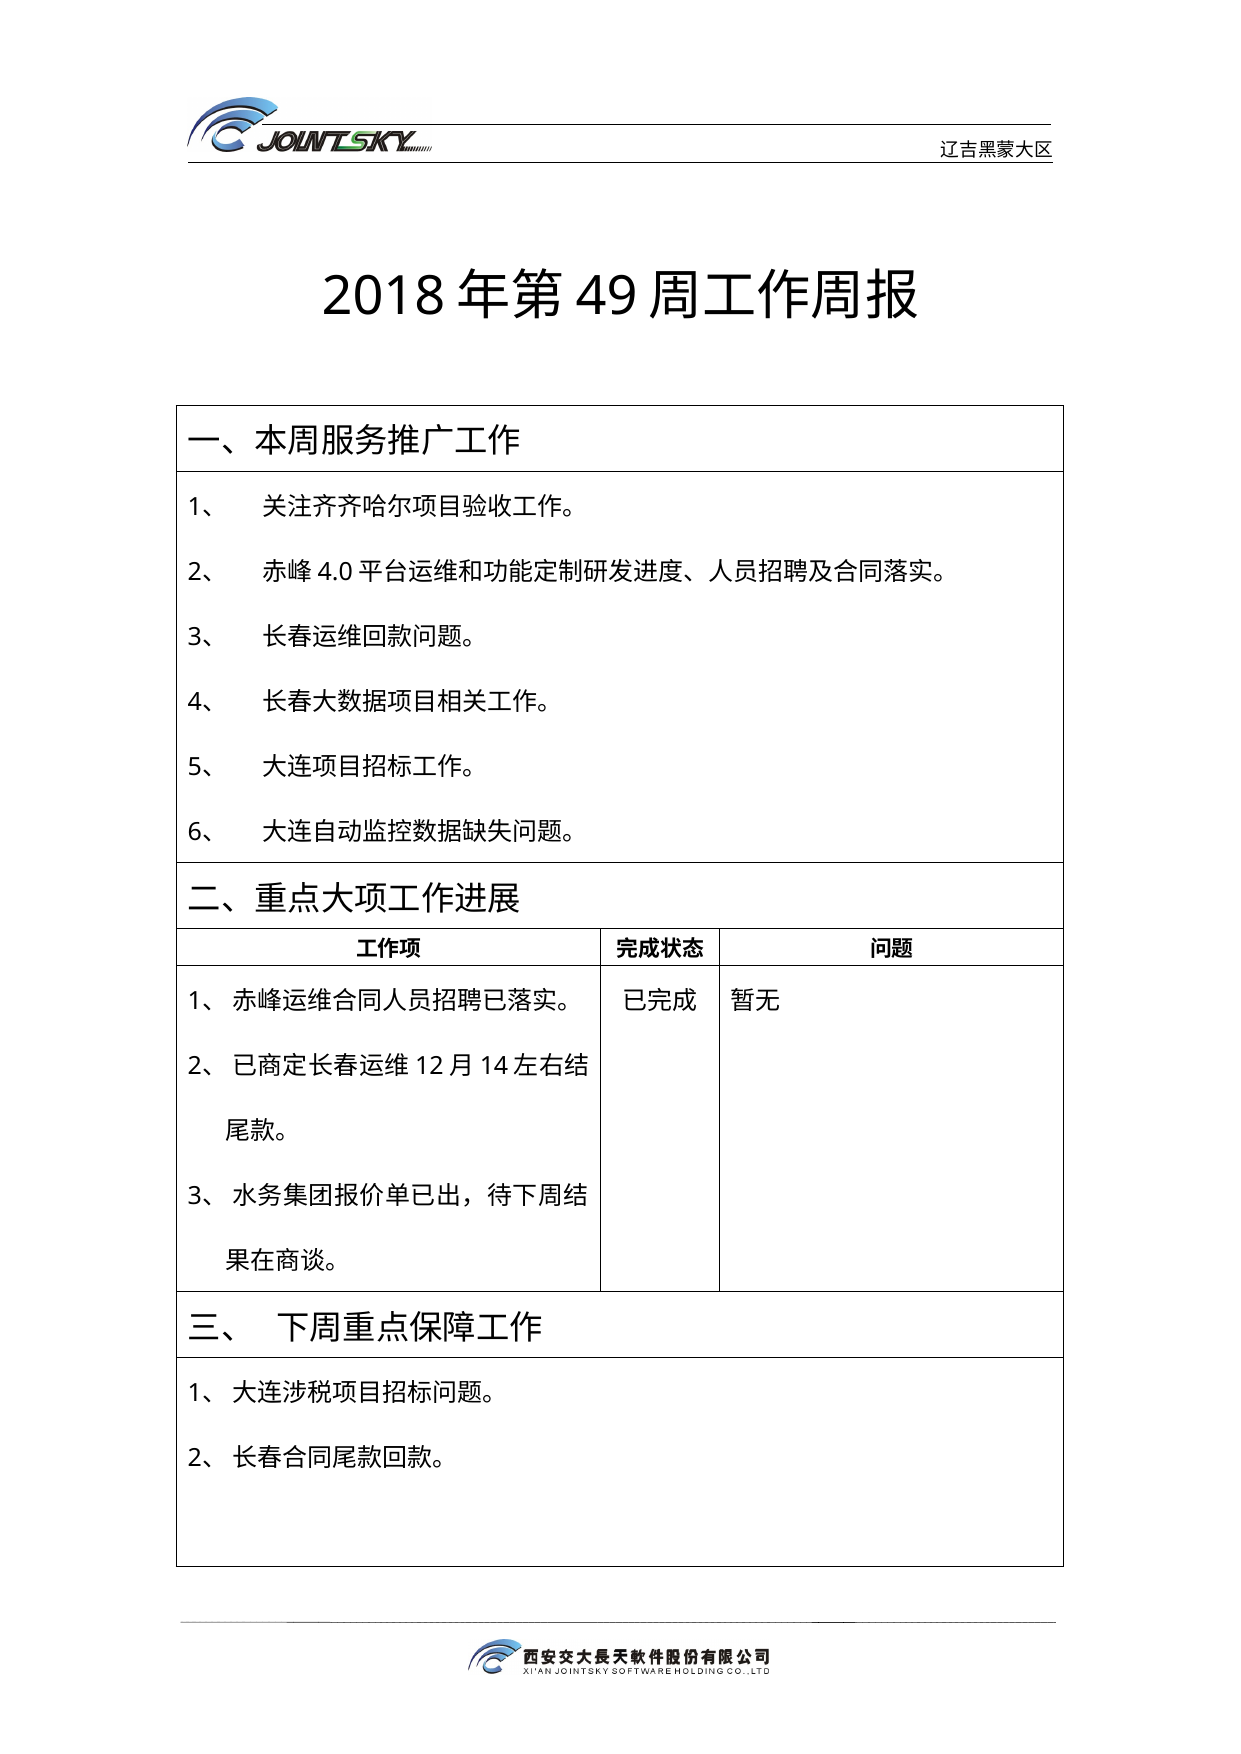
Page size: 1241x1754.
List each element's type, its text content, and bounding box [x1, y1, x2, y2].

text 2018年第49周工作周报 [187, 242, 1053, 340]
picture [187, 97, 432, 152]
table_cell 二、重点大项工作进展 [177, 863, 1063, 928]
table_cell 下周重点保障工作 [177, 1292, 1063, 1357]
picture [468, 1639, 769, 1675]
table_cell 暂无 [720, 966, 1063, 1291]
table_header 一、本周服务推广工作 [177, 406, 1063, 471]
table_cell 大连涉税项目招标问题。 长春合同尾款回款。 [177, 1358, 1063, 1566]
table_cell 工作项 [177, 929, 600, 965]
table_cell 赤峰运维合同人员招聘已落实。 已商定长春运维12月14左右结尾款。 水务集团报价单已出，待下周结果在商谈。 [177, 966, 600, 1291]
table_cell 问题 [720, 929, 1063, 965]
table_cell 关注齐齐哈尔项目验收工作。 赤峰4.0平台运维和功能定制研发进度、人员招聘及合同落实。 长春运维回款问题。 长春大数据项目相关工作。 大连项目招标工作。 大连自动监控数据缺失问题。 [177, 472, 1063, 862]
table_cell 已完成 [601, 966, 719, 1291]
table_cell 完成状态 [601, 929, 719, 965]
